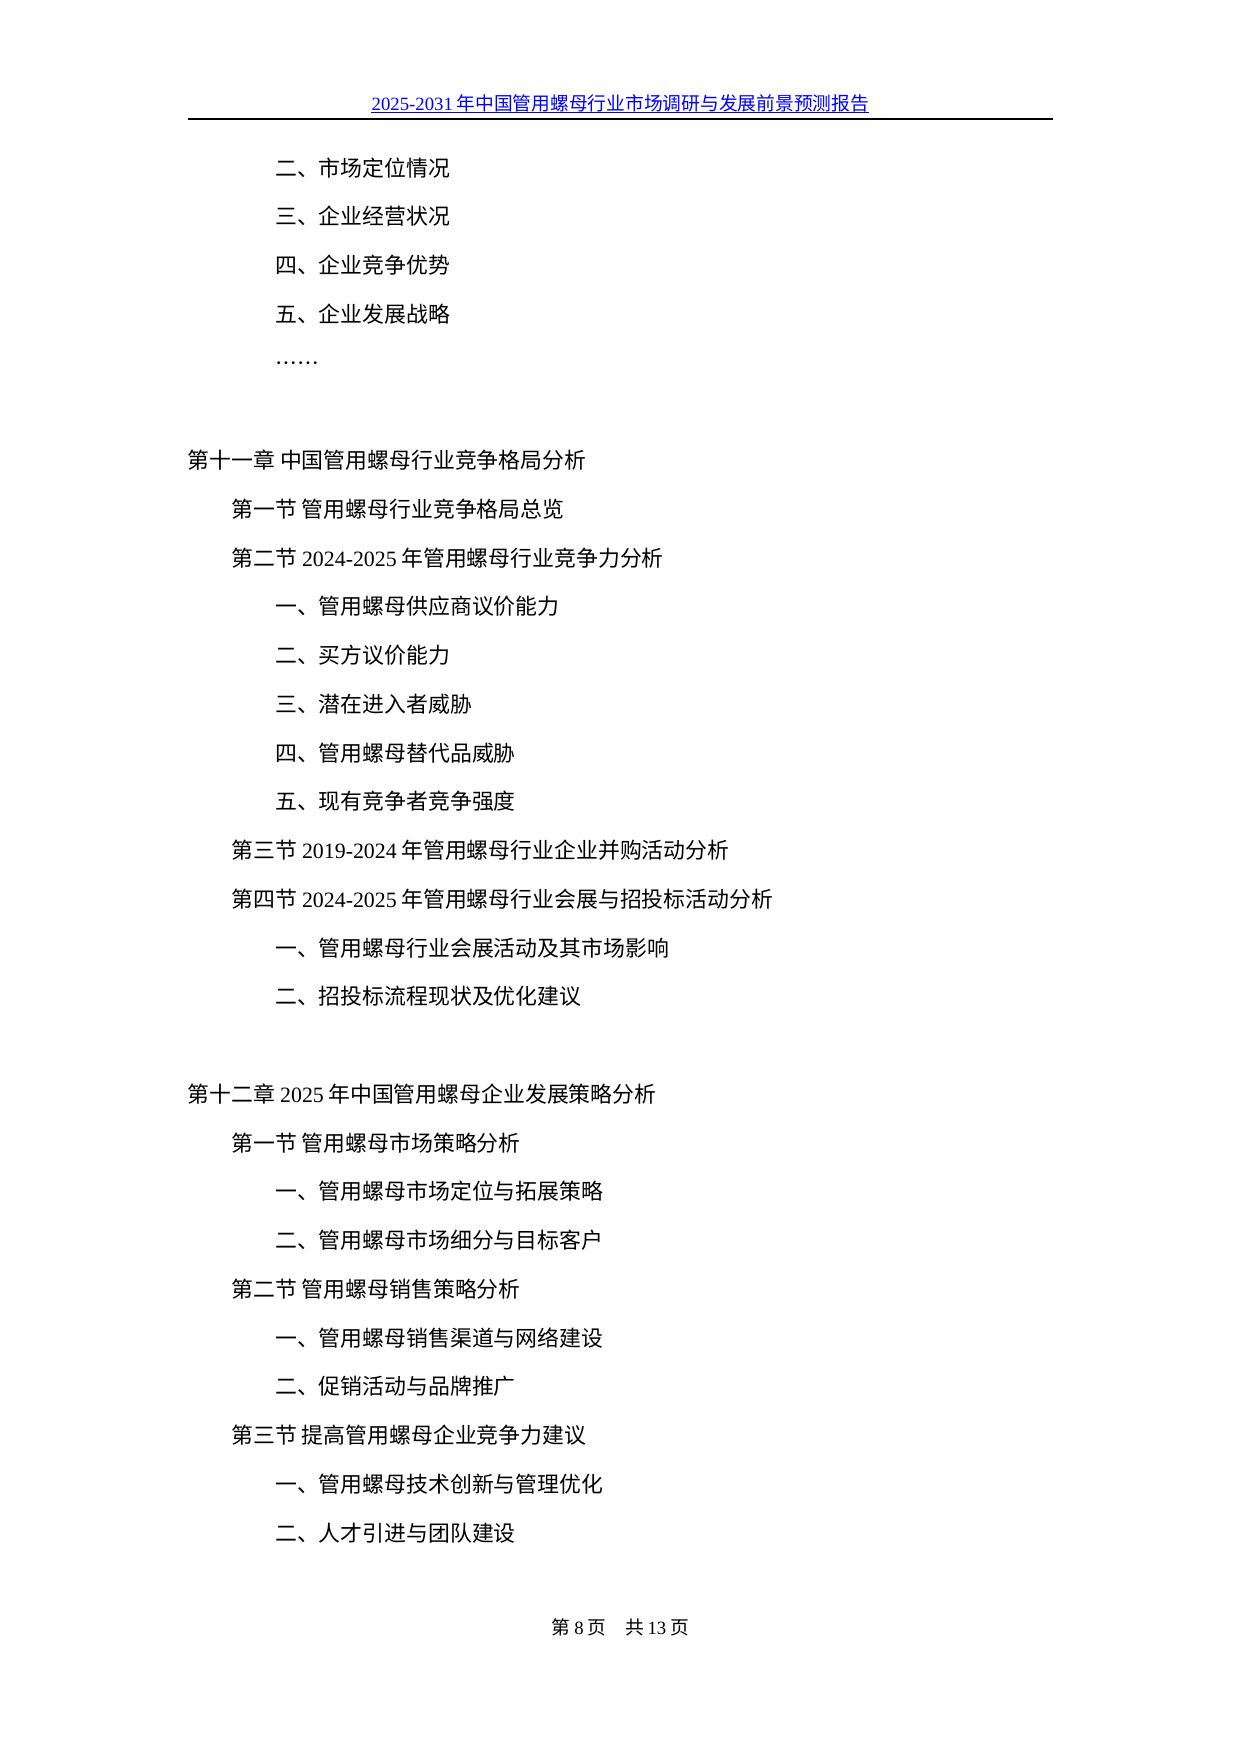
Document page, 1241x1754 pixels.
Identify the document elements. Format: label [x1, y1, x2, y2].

text [187, 150, 1053, 1548]
